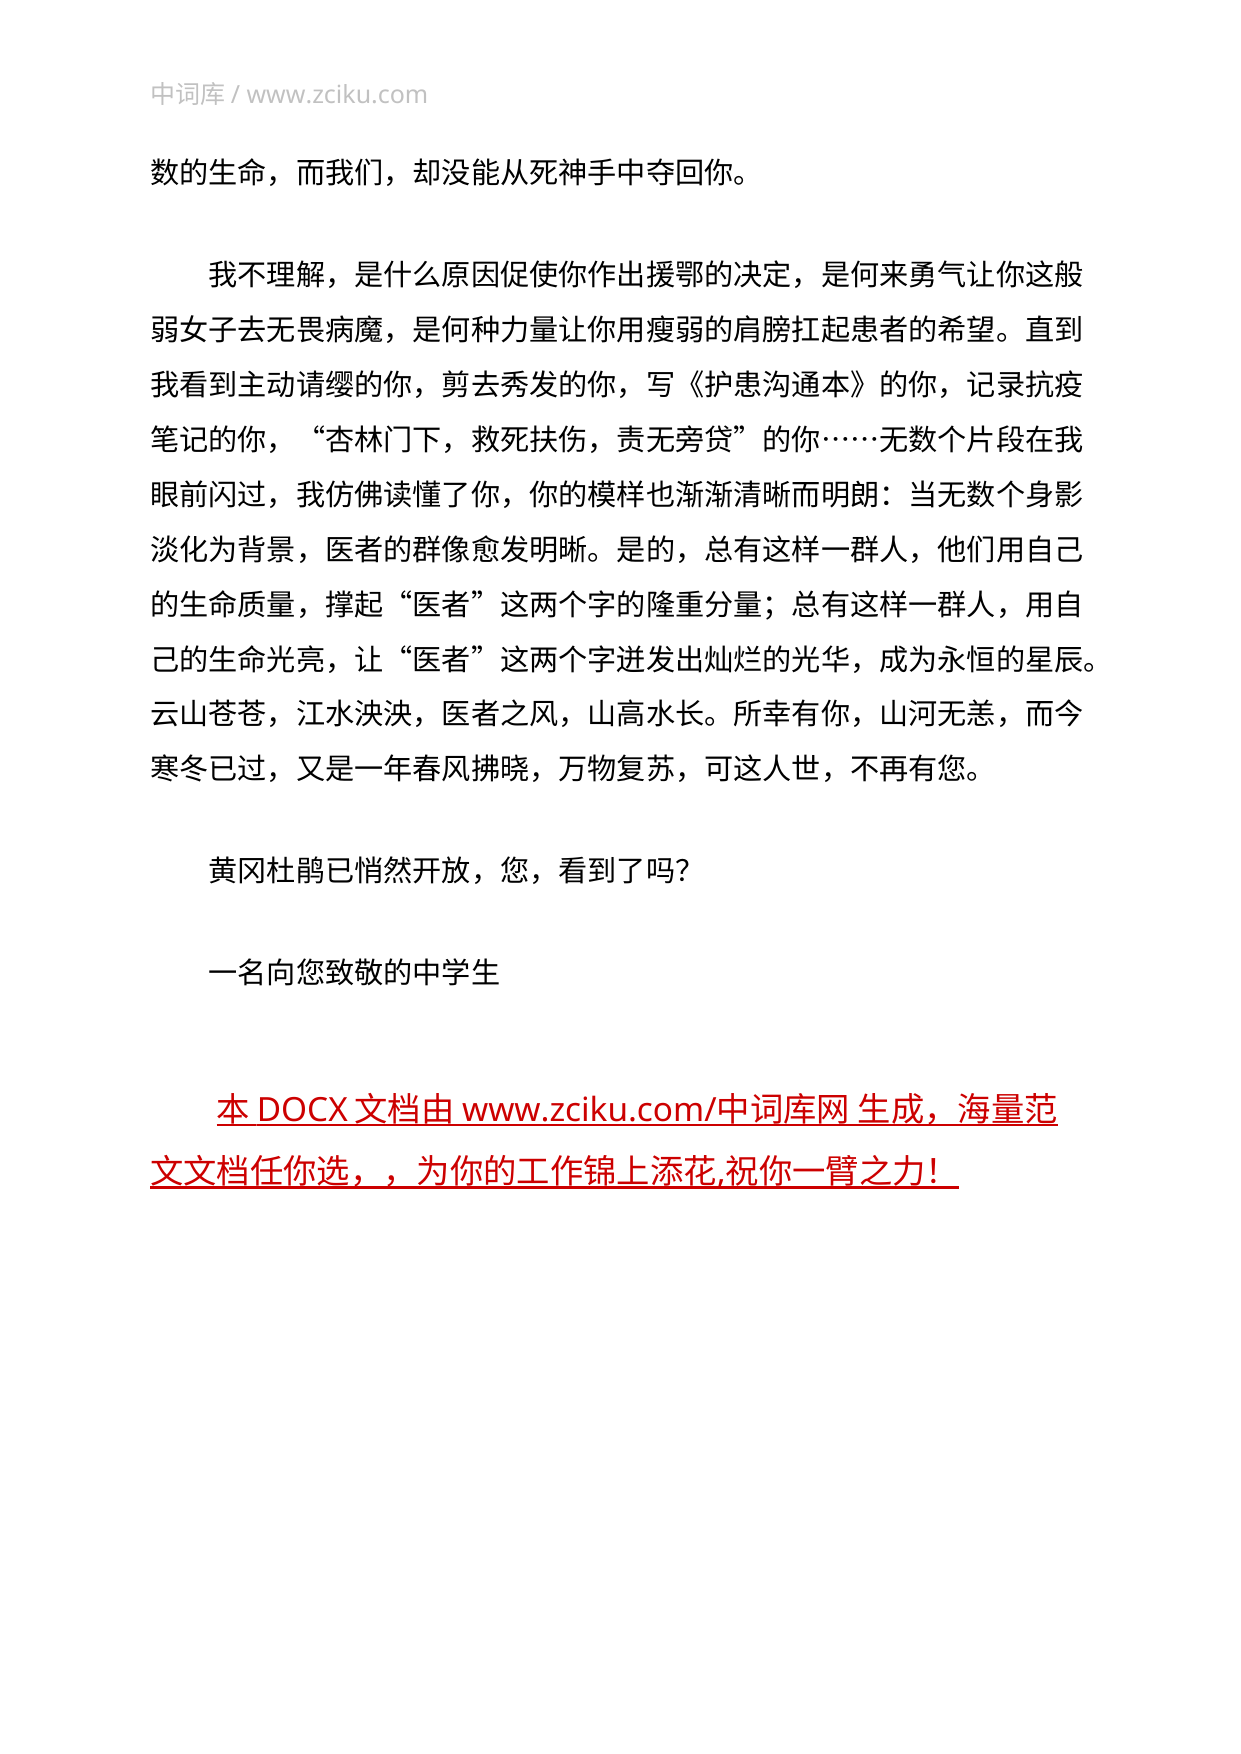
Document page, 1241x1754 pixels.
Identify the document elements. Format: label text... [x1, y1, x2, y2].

text 我不理解，是什么原因促使你作出援鄂的决定，是何来勇气让你这般弱女子去无畏病魔，是何种力量让你用瘦弱的肩膀扛起患者的希望。直到我看到主动请缨的你，剪去秀发的你，写《护患沟通本》的你，记录抗疫笔记的你，“杏林门下，救死扶伤，责无旁贷”的你……无数个片段在我眼前闪过，我仿佛读懂了你，你的模样也渐渐清晰而明朗：当无数个身影淡化为背景，医者的群像愈发明晰。是的，总有这样一群人，他们用自己的生命质量，撑起“医者”这两个字的隆重分量；总有这样一群人，用自己的生命光亮，让“医者”这两个字迸发出灿烂的光华，成为永恒的星辰。云山苍苍，江水泱泱，医者之风，山高水长。所幸有你，山河无恙，而今寒冬已过，又是一年春风拂晓，万物复苏，可这人世，不再有您。 [150, 252, 1090, 788]
text 黄冈杜鹃已悄然开放，您，看到了吗？ [150, 848, 1090, 890]
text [150, 150, 1090, 192]
text 本DOCX文档由 www.zciku.com/中词库网 生成，海量范文文档任你选，，为你的工作锦上添花,祝你一臂之力！ [150, 1082, 1090, 1194]
text 一名向您致敬的中学生 [150, 949, 1090, 992]
